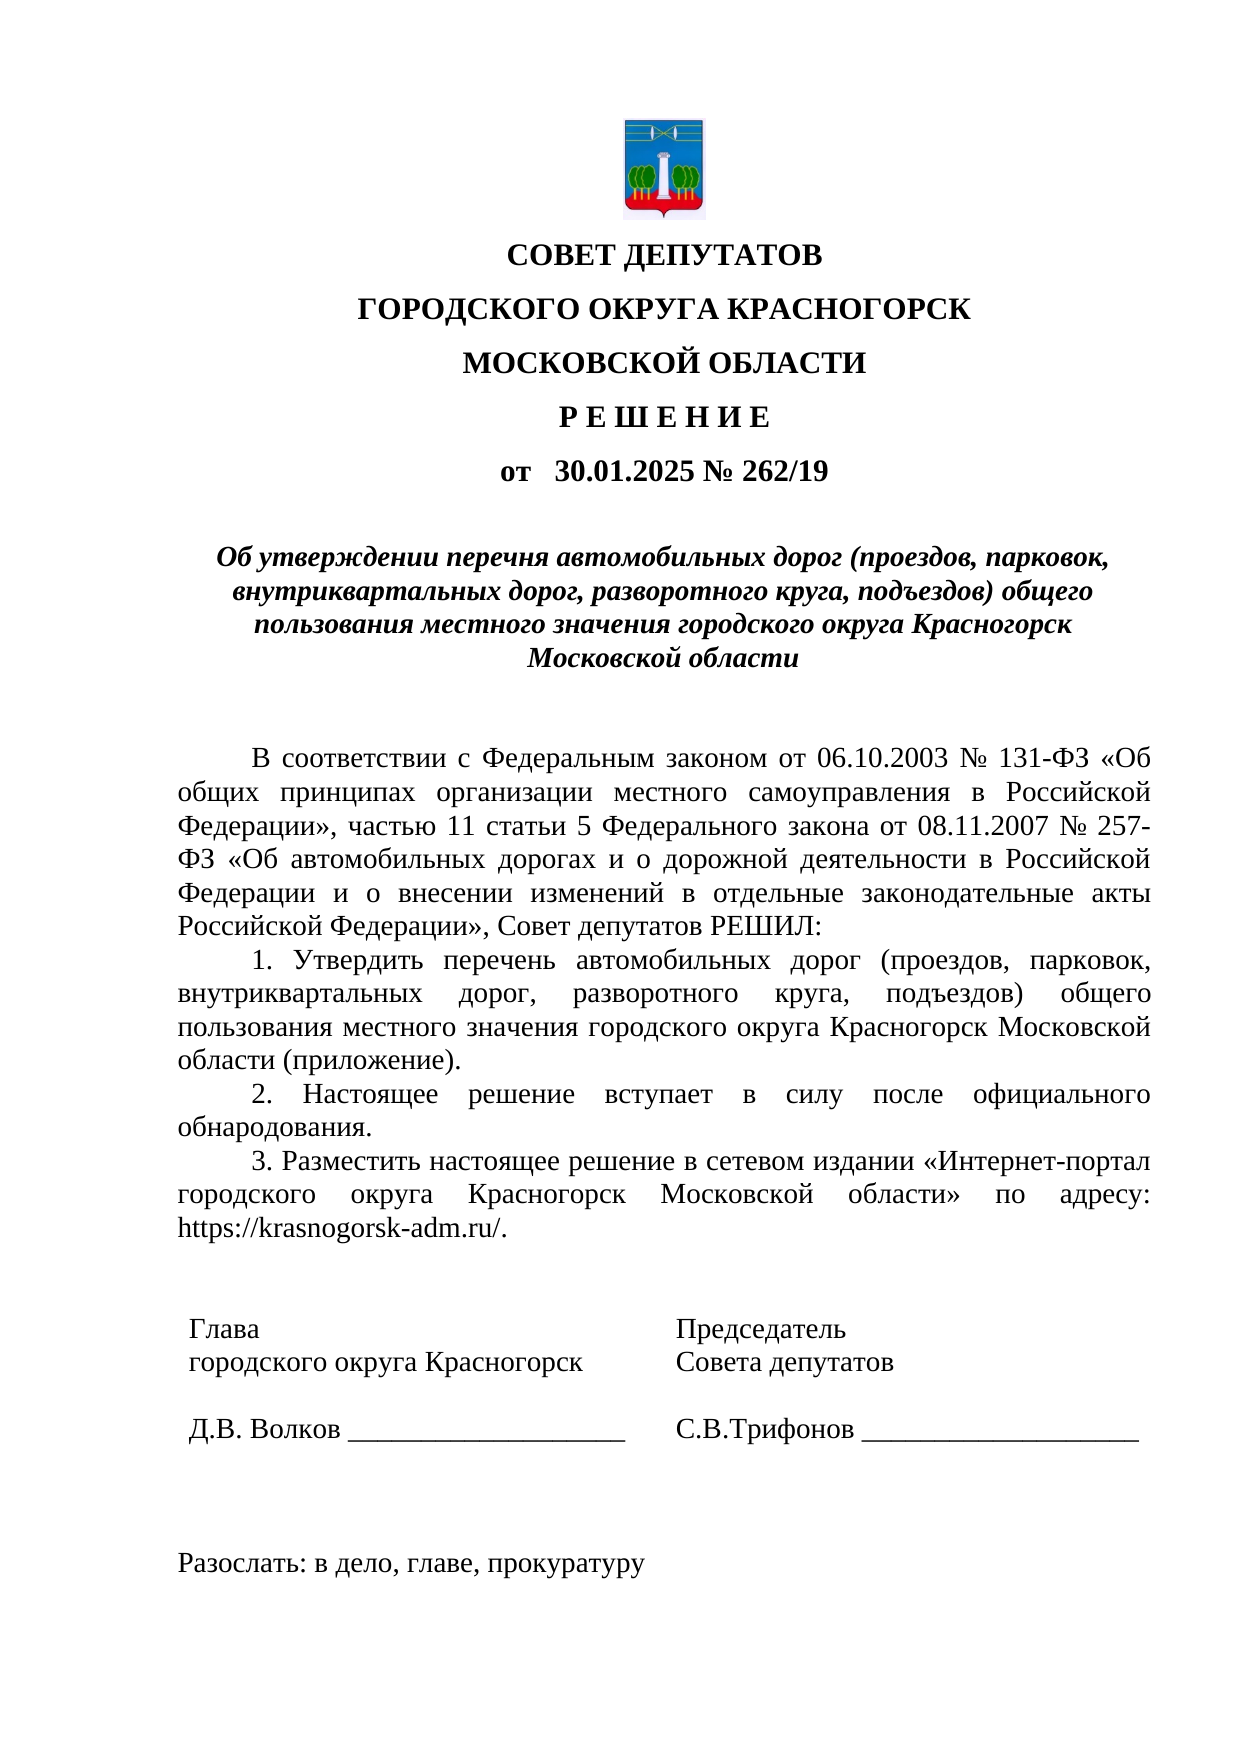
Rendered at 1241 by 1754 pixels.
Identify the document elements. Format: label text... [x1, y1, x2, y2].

picture [623, 118, 706, 220]
table_cell Д.В. Волков ___________________ [177, 1378, 664, 1512]
text 1. Утвердить перечень автомобильных дорог (проездов, парковок, внутриквартальных дорог, разворотного круга, подъездов) общего пользования местного значения городского округа Красногорск Московской области (приложение). [177, 942, 1152, 1076]
text В соответствии с Федеральным законом от 06.10.2003 № 131-ФЗ «Об общих принципах организации местного самоуправления в Российской Федерации», частью 11 статьи 5 Федерального закона от 08.11.2007 № 257-ФЗ «Об автомобильных дорогах и о дорожной деятельности в Российской Федерации и о внесении изменений в отдельные законодательные акты Российской Федерации», Совет депутатов РЕШИЛ: [177, 741, 1152, 942]
text от 30.01.2025 № 262/19 [177, 452, 1152, 488]
text Об утверждении перечня автомобильных дорог (проездов, парковок, внутриквартальных дорог, разворотного круга, подъездов) общего пользования местного значения городского округа Красногорск Московской области [177, 539, 1152, 673]
table_cell С.В.Трифонов ___________________ [664, 1378, 1152, 1512]
text Разослать: в дело, главе, прокуратуру [177, 1546, 1152, 1579]
table_header Председатель Совета депутатов [664, 1311, 1152, 1378]
text МОСКОВСКОЙ ОБЛАСТИ [177, 344, 1152, 380]
text СОВЕТ ДЕПУТАТОВ [177, 236, 1152, 272]
text Р Е Ш Е Н И Е [177, 398, 1152, 434]
list 2. Настоящее решение вступает в силу после официального обнародования. [177, 1076, 1152, 1143]
table_header Глава городского округа Красногорск [177, 1311, 664, 1378]
text ГОРОДСКОГО ОКРУГА КРАСНОГОРСК [177, 290, 1152, 326]
list 3. Разместить настоящее решение в сетевом издании «Интернет-портал городского округа Красногорск Московской области» по адресу: https://krasnogorsk-adm.ru/. [177, 1143, 1152, 1244]
